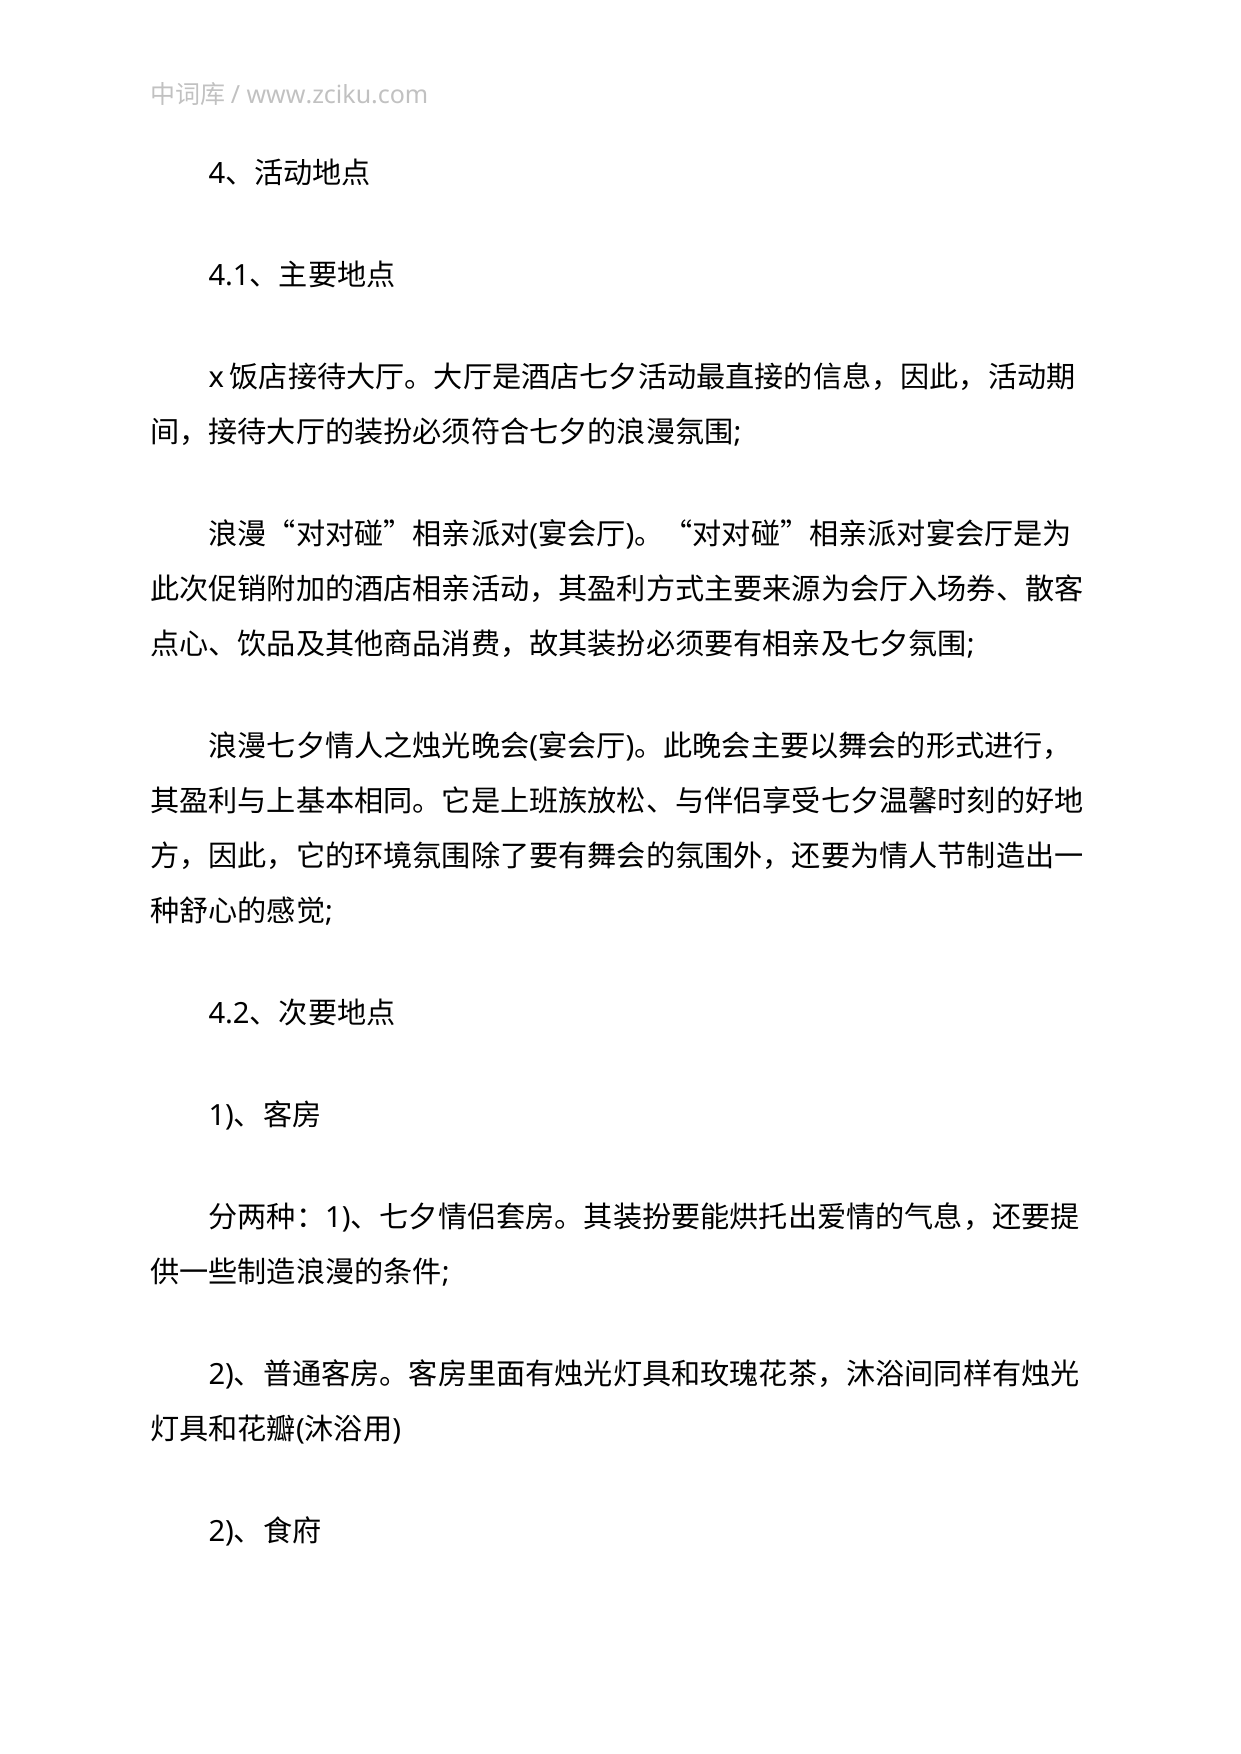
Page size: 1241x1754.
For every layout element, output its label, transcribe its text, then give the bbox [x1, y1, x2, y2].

text 1)、客房 [150, 1092, 1090, 1134]
text 2)、普通客房。客房里面有烛光灯具和玫瑰花茶，沐浴间同样有烛光灯具和花瓣(沐浴用) [150, 1351, 1090, 1448]
text 2)、食府 [150, 1507, 1090, 1550]
text 4.1、主要地点 [150, 252, 1090, 294]
text 4.2、次要地点 [150, 989, 1090, 1032]
text x饭店接待大厅。大厅是酒店七夕活动最直接的信息，因此，活动期间，接待大厅的装扮必须符合七夕的浪漫氛围; [150, 354, 1090, 451]
text 浪漫七夕情人之烛光晚会(宴会厅)。此晚会主要以舞会的形式进行，其盈利与上基本相同。它是上班族放松、与伴侣享受七夕温馨时刻的好地方，因此，它的环境氛围除了要有舞会的氛围外，还要为情人节制造出一种舒心的感觉; [150, 723, 1090, 930]
text 4、活动地点 [150, 150, 1090, 192]
text 浪漫“对对碰”相亲派对(宴会厅)。“对对碰”相亲派对宴会厅是为此次促销附加的酒店相亲活动，其盈利方式主要来源为会厅入场券、散客点心、饮品及其他商品消费，故其装扮必须要有相亲及七夕氛围; [150, 511, 1090, 663]
text 分两种：1)、七夕情侣套房。其装扮要能烘托出爱情的气息，还要提供一些制造浪漫的条件; [150, 1193, 1090, 1291]
